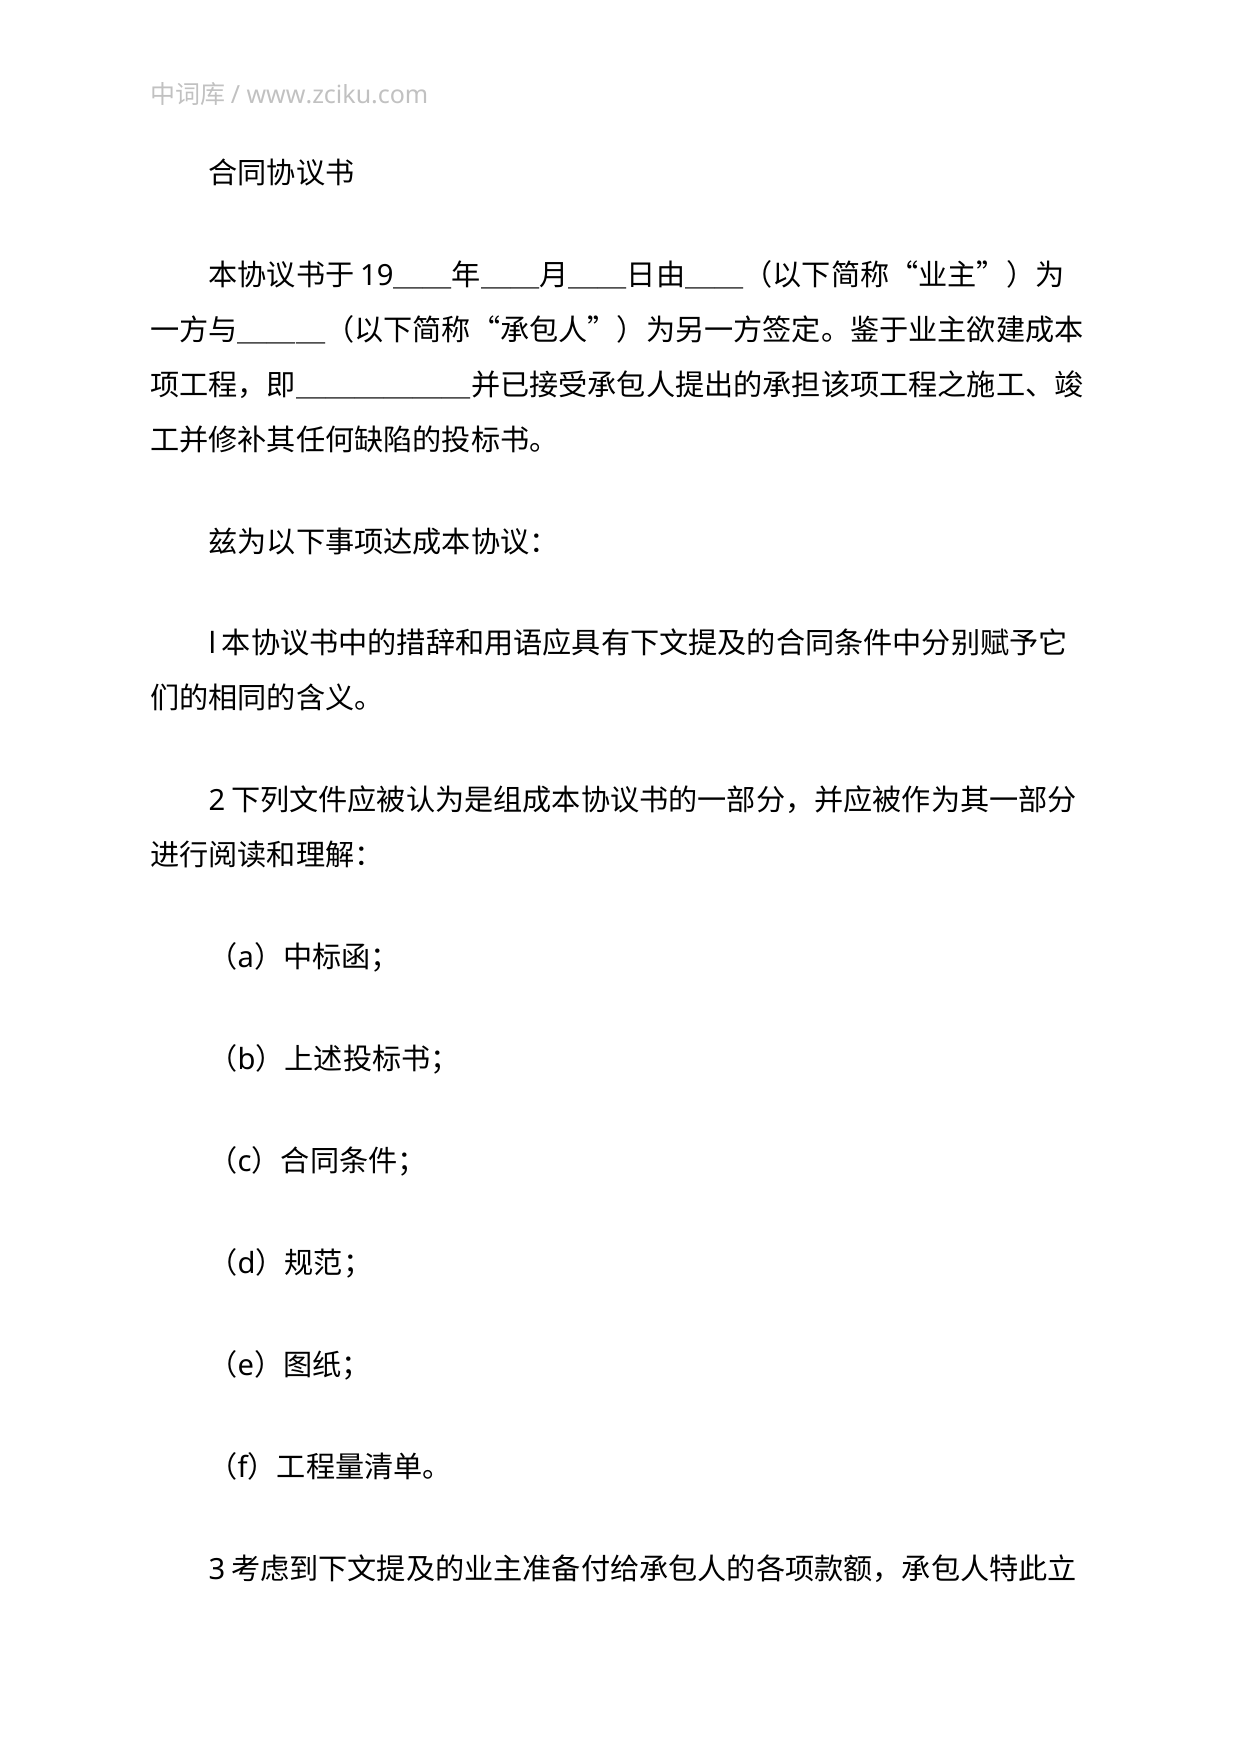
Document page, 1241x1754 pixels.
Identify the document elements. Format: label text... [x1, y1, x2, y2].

text （b）上述投标书； [150, 1036, 1090, 1078]
text （d）规范； [150, 1239, 1090, 1282]
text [150, 1546, 1090, 1588]
text 兹为以下事项达成本协议： [150, 518, 1090, 561]
text （c）合同条件； [150, 1138, 1090, 1180]
text （e）图纸； [150, 1342, 1090, 1384]
text l本协议书中的措辞和用语应具有下文提及的合同条件中分别赋予它们的相同的含义。 [150, 620, 1090, 717]
text 合同协议书 [150, 150, 1090, 192]
text 本协议书于19＿＿年＿＿月＿＿日由＿＿（以下简称“业主”）为一方与＿＿＿（以下简称“承包人”）为另一方签定。鉴于业主欲建成本项工程，即＿＿＿＿＿＿并已接受承包人提出的承担该项工程之施工、竣工并修补其任何缺陷的投标书。 [150, 252, 1090, 459]
text （f）工程量清单。 [150, 1443, 1090, 1486]
text （a）中标函； [150, 934, 1090, 976]
text 2下列文件应被认为是组成本协议书的一部分，并应被作为其一部分进行阅读和理解： [150, 777, 1090, 874]
